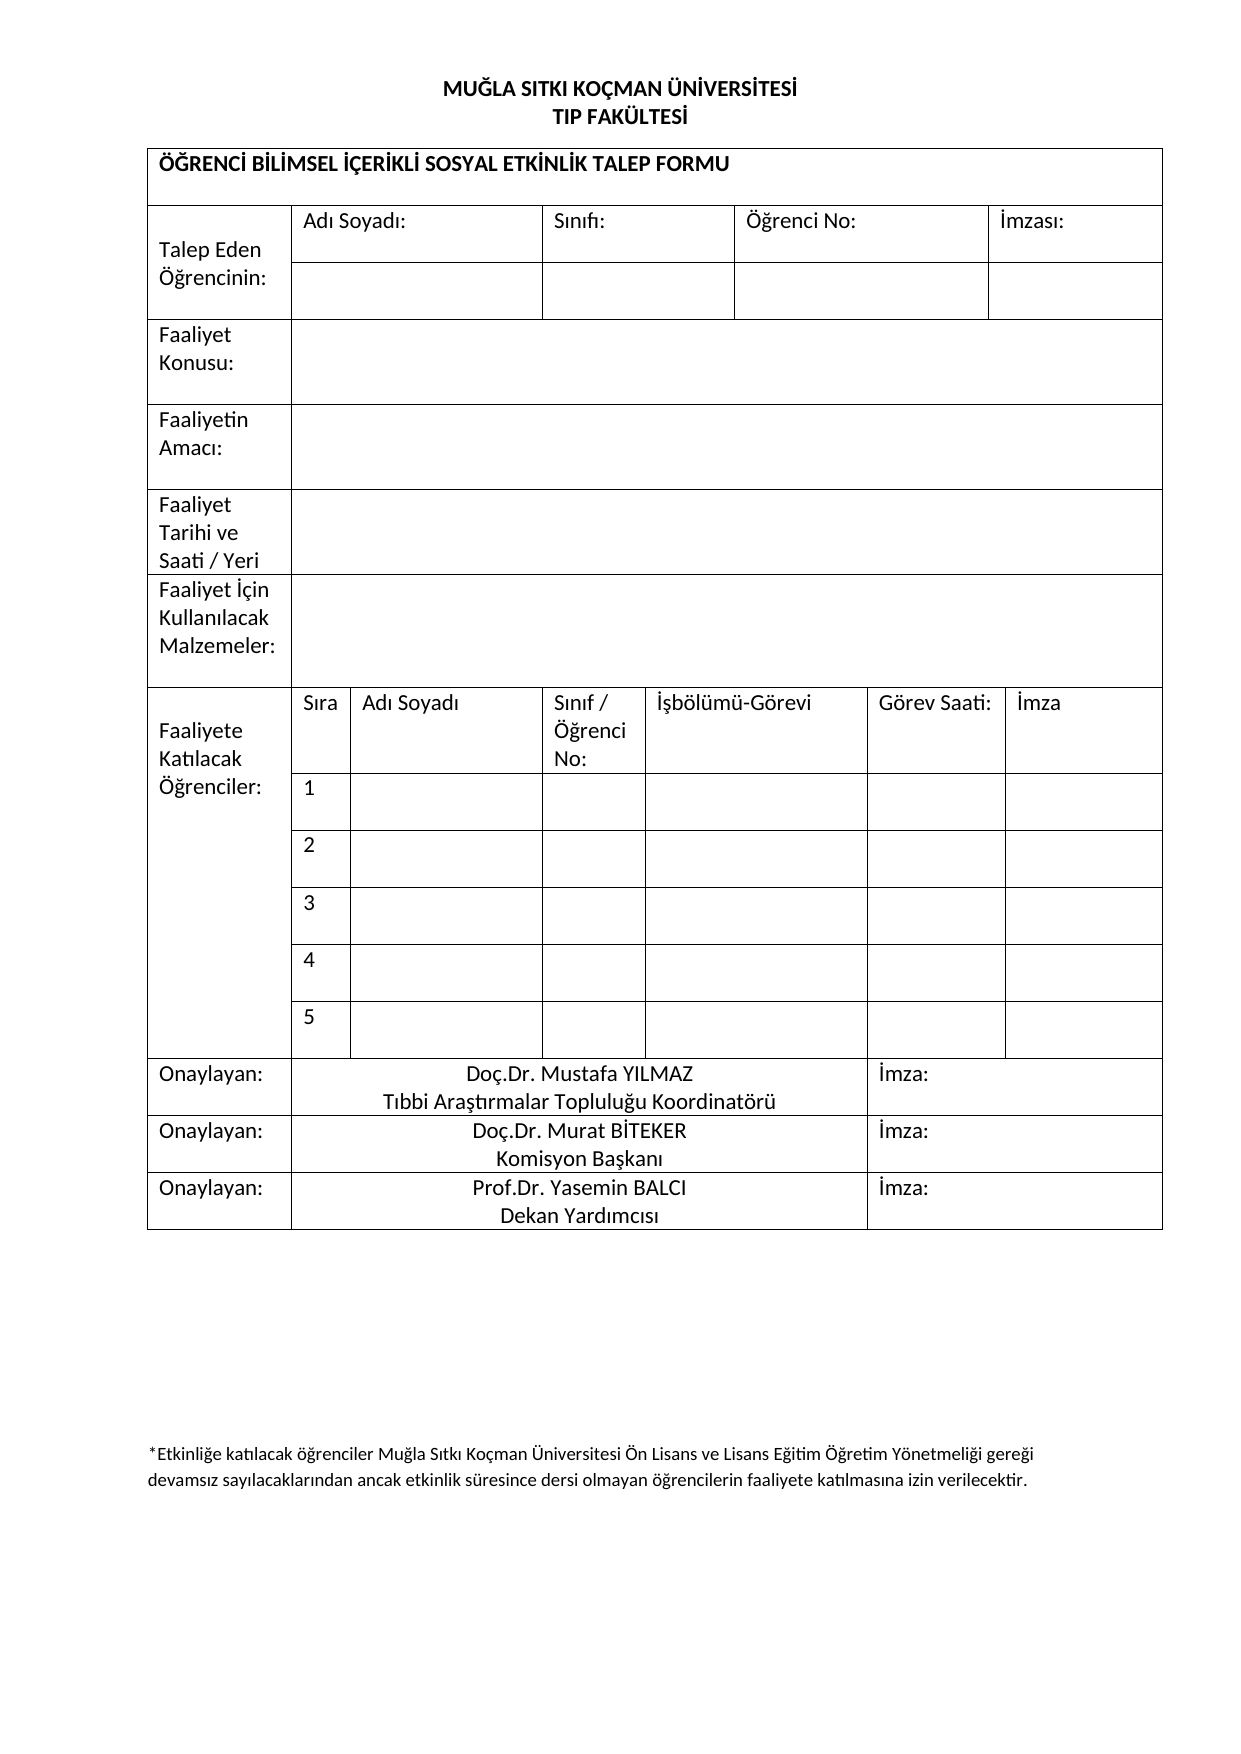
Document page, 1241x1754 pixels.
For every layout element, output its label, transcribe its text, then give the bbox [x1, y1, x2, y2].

table_cell İmza: [868, 1173, 1162, 1229]
table_cell Öğrenci No: [735, 206, 988, 262]
table_cell [351, 831, 542, 887]
table_cell Doç.Dr. Murat BİTEKER Komisyon Başkanı [292, 1116, 867, 1172]
table_cell Onaylayan: [148, 1059, 291, 1115]
table_cell 3 [292, 888, 350, 944]
table_cell [543, 831, 645, 887]
table_cell Onaylayan: [148, 1173, 291, 1229]
table_cell Prof.Dr. Yasemin BALCI Dekan Yardımcısı [292, 1173, 867, 1229]
table_cell Faaliyet Konusu: [148, 320, 291, 404]
table_cell [351, 774, 542, 829]
table_cell [292, 405, 1162, 489]
table_cell İşbölümü-Görevi [646, 688, 867, 772]
table_cell Talep Eden Öğrencinin: [148, 206, 291, 319]
table_cell [868, 945, 1005, 1001]
table_cell [1006, 945, 1162, 1001]
table_cell [868, 1002, 1005, 1058]
table_cell [646, 831, 867, 887]
table_cell [543, 888, 645, 944]
table_cell Faaliyete Katılacak Öğrenciler: [148, 688, 291, 1058]
table_cell [543, 945, 645, 1001]
table_cell Faaliyet İçin Kullanılacak Malzemeler: [148, 575, 291, 687]
table_cell 5 [292, 1002, 350, 1058]
table_cell [868, 774, 1005, 829]
table_cell İmza: [868, 1116, 1162, 1172]
table_header ÖĞRENCİ BİLİMSEL İÇERİKLİ SOSYAL ETKİNLİK TALEP FORMU [148, 149, 1162, 205]
table_cell [351, 945, 542, 1001]
table_cell [735, 263, 988, 319]
table_cell [543, 263, 734, 319]
table_cell Faaliyetin Amacı: [148, 405, 291, 489]
table_cell [351, 888, 542, 944]
table_cell [1006, 1002, 1162, 1058]
table_cell İmza [1006, 688, 1162, 772]
table_cell [1006, 831, 1162, 887]
table_cell [868, 888, 1005, 944]
table_cell [646, 888, 867, 944]
table_cell Sıra [292, 688, 350, 772]
table_cell [543, 1002, 645, 1058]
table_cell [646, 1002, 867, 1058]
table_cell Sınıfı: [543, 206, 734, 262]
table_cell [292, 320, 1162, 404]
table_cell Onaylayan: [148, 1116, 291, 1172]
table_cell [646, 945, 867, 1001]
text *Etkinliğe katılacak öğrenciler Muğla Sıtkı Koçman Üniversitesi Ön Lisans ve Lisans Eğitim Öğretim Yönetmeliği gereği devamsız sayılacaklarından ancak etkinlik süresince dersi olmayan öğrencilerin faaliyete katılmasına izin verilecektir. [148, 1442, 1093, 1491]
table_cell [292, 490, 1162, 574]
table_cell [292, 575, 1162, 687]
table_cell Sınıf / Öğrenci No: [543, 688, 645, 772]
table_cell [1006, 888, 1162, 944]
table_cell İmzası: [989, 206, 1162, 262]
table_cell [292, 263, 542, 319]
table_cell [351, 1002, 542, 1058]
table_cell Görev Saati: [868, 688, 1005, 772]
table_cell İmza: [868, 1059, 1162, 1115]
table_cell 4 [292, 945, 350, 1001]
table_cell Faaliyet Tarihi ve Saati / Yeri [148, 490, 291, 574]
table_cell 2 [292, 831, 350, 887]
table_cell Doç.Dr. Mustafa YILMAZ Tıbbi Araştırmalar Topluluğu Koordinatörü [292, 1059, 867, 1115]
table_cell Adı Soyadı [351, 688, 542, 772]
table_cell [1006, 774, 1162, 829]
table_cell [543, 774, 645, 829]
table_cell Adı Soyadı: [292, 206, 542, 262]
table_cell 1 [292, 774, 350, 829]
table_cell [646, 774, 867, 829]
table_cell [989, 263, 1162, 319]
table_cell [868, 831, 1005, 887]
